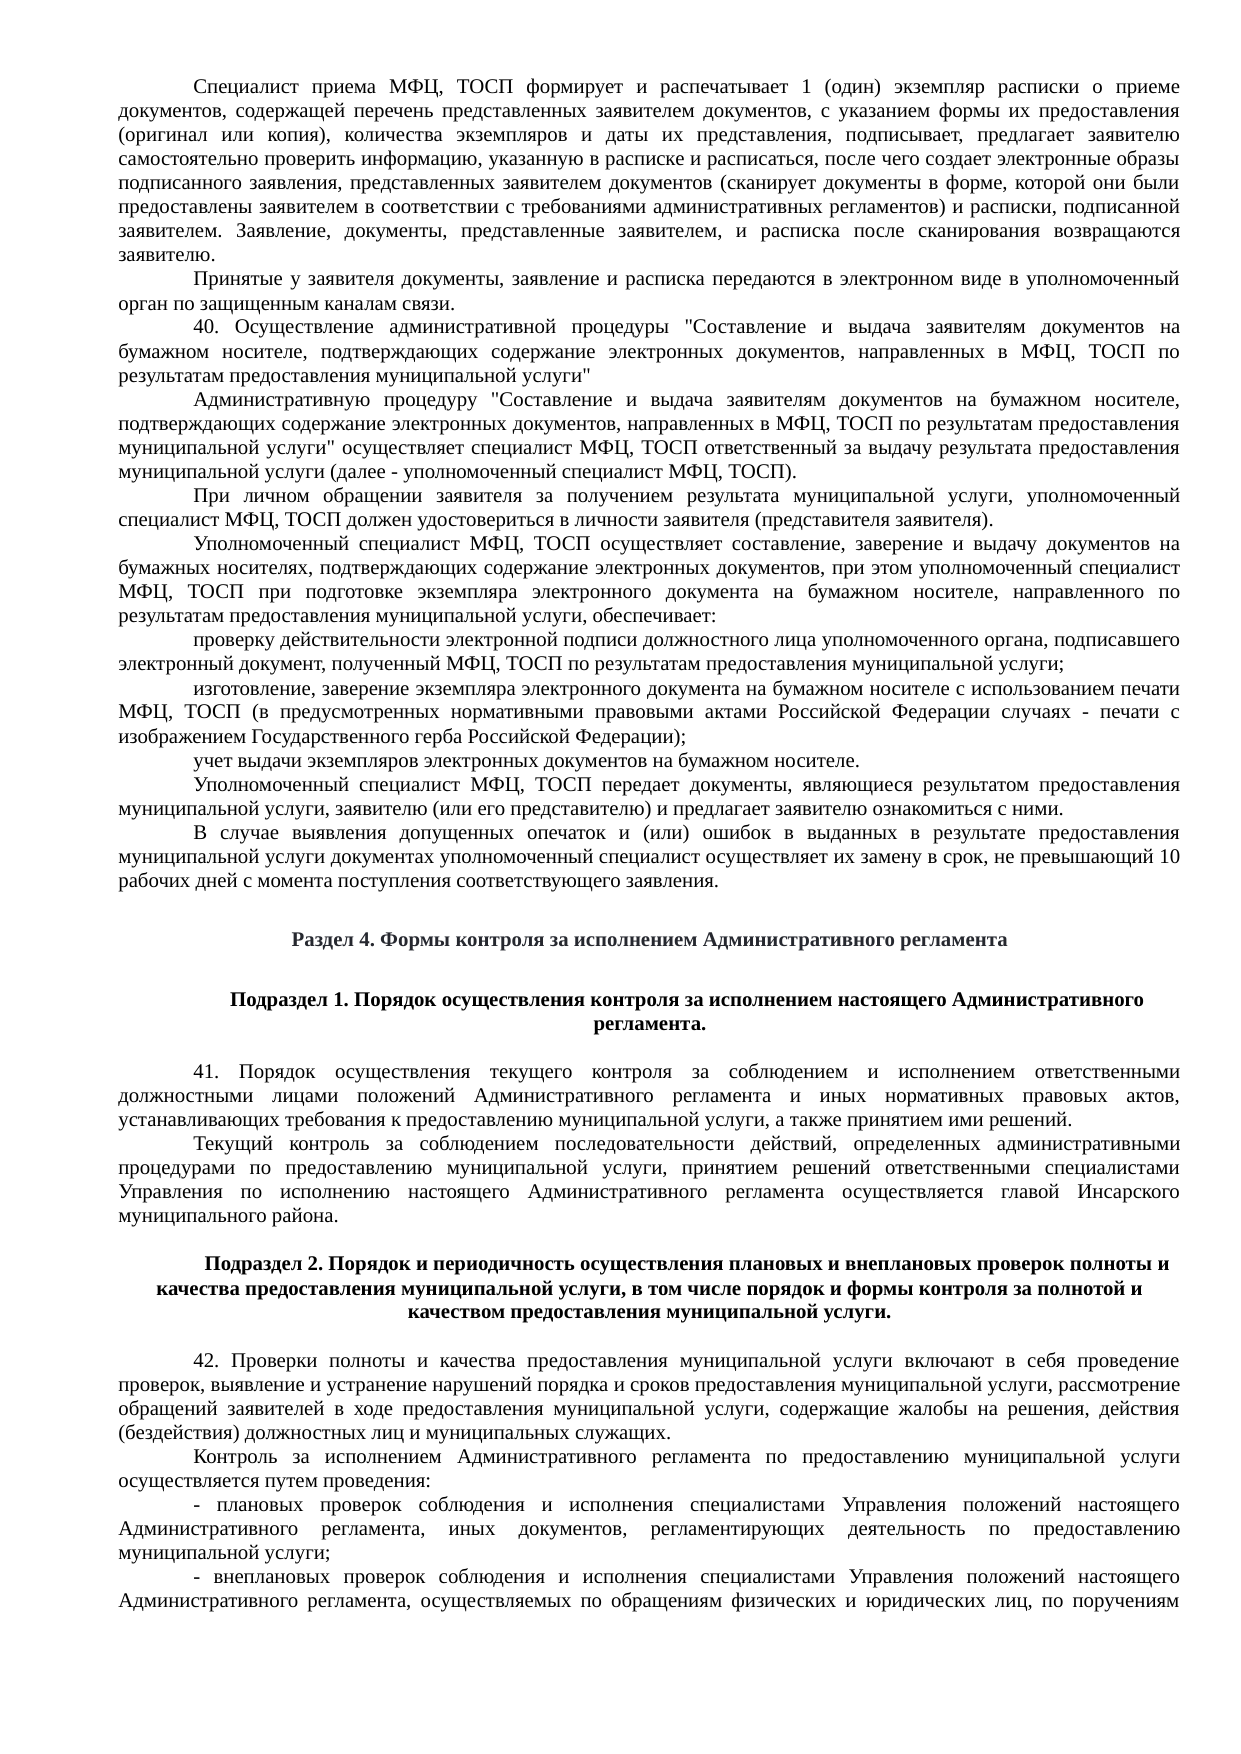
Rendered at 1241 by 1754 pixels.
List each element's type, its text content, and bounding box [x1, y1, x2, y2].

text 40. Осуществление административной процедуры "Составление и выдача заявителям документов на бумажном носителе, подтверждающих содержание электронных документов, направленных в МФЦ, ТОСП по результатам предоставления муниципальной услуги" [118, 314, 1181, 387]
text Подраздел 2. Порядок и периодичность осуществления плановых и внеплановых проверок полноты и качества предоставления муниципальной услуги, в том числе порядок и формы контроля за полнотой и качеством предоставления муниципальной услуги. [118, 1251, 1181, 1323]
text проверку действительности электронной подписи должностного лица уполномоченного органа, подписавшего электронный документ, полученный МФЦ, ТОСП по результатам предоставления муниципальной услуги; [118, 627, 1181, 675]
text Контроль за исполнением Административного регламента по предоставлению муниципальной услуги осуществляется путем проведения: [118, 1444, 1181, 1492]
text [118, 1564, 1181, 1612]
text Уполномоченный специалист МФЦ, ТОСП осуществляет составление, заверение и выдачу документов на бумажных носителях, подтверждающих содержание электронных документов, при этом уполномоченный специалист МФЦ, ТОСП при подготовке экземпляра электронного документа на бумажном носителе, направленного по результатам предоставления муниципальной услуги, обеспечивает: [118, 531, 1181, 627]
text - плановых проверок соблюдения и исполнения специалистами Управления положений настоящего Административного регламента, иных документов, регламентирующих деятельность по предоставлению муниципальной услуги; [118, 1492, 1181, 1564]
text Административную процедуру "Составление и выдача заявителям документов на бумажном носителе, подтверждающих содержание электронных документов, направленных в МФЦ, ТОСП по результатам предоставления муниципальной услуги" осуществляет специалист МФЦ, ТОСП ответственный за выдачу результата предоставления муниципальной услуги (далее - уполномоченный специалист МФЦ, ТОСП). [118, 387, 1181, 483]
text Текущий контроль за соблюдением последовательности действий, определенных административными процедурами по предоставлению муниципальной услуги, принятием решений ответственными специалистами Управления по исполнению настоящего Административного регламента осуществляется главой Инсарского муниципального района. [118, 1131, 1181, 1227]
text Специалист приема МФЦ, ТОСП формирует и распечатывает 1 (один) экземпляр расписки о приеме документов, содержащей перечень представленных заявителем документов, с указанием формы их предоставления (оригинал или копия), количества экземпляров и даты их представления, подписывает, предлагает заявителю самостоятельно проверить информацию, указанную в расписке и расписаться, после чего создает электронные образы подписанного заявления, представленных заявителем документов (сканирует документы в форме, которой они были предоставлены заявителем в соответствии с требованиями административных регламентов) и расписки, подписанной заявителем. Заявление, документы, представленные заявителем, и расписка после сканирования возвращаются заявителю. [118, 74, 1181, 266]
text 41. Порядок осуществления текущего контроля за соблюдением и исполнением ответственными должностными лицами положений Административного регламента и иных нормативных правовых актов, устанавливающих требования к предоставлению муниципальной услуги, а также принятием ими решений. [118, 1059, 1181, 1131]
text Принятые у заявителя документы, заявление и расписка передаются в электронном виде в уполномоченный орган по защищенным каналам связи. [118, 266, 1181, 314]
text В случае выявления допущенных опечаток и (или) ошибок в выданных в результате предоставления муниципальной услуги документах уполномоченный специалист осуществляет их замену в срок, не превышающий 10 рабочих дней с момента поступления соответствующего заявления. [118, 820, 1181, 892]
text Уполномоченный специалист МФЦ, ТОСП передает документы, являющиеся результатом предоставления муниципальной услуги, заявителю (или его представителю) и предлагает заявителю ознакомиться с ними. [118, 772, 1181, 820]
subtitle Раздел 4. Формы контроля за исполнением Административного регламента [118, 927, 1181, 951]
text Подраздел 1. Порядок осуществления контроля за исполнением настоящего Административного регламента. [118, 987, 1181, 1035]
text изготовление, заверение экземпляра электронного документа на бумажном носителе с использованием печати МФЦ, ТОСП (в предусмотренных нормативными правовыми актами Российской Федерации случаях - печати с изображением Государственного герба Российской Федерации); [118, 675, 1181, 748]
text 42. Проверки полноты и качества предоставления муниципальной услуги включают в себя проведение проверок, выявление и устранение нарушений порядка и сроков предоставления муниципальной услуги, рассмотрение обращений заявителей в ходе предоставления муниципальной услуги, содержащие жалобы на решения, действия (бездействия) должностных лиц и муниципальных служащих. [118, 1348, 1181, 1444]
text При личном обращении заявителя за получением результата муниципальной услуги, уполномоченный специалист МФЦ, ТОСП должен удостовериться в личности заявителя (представителя заявителя). [118, 483, 1181, 531]
text учет выдачи экземпляров электронных документов на бумажном носителе. [118, 748, 1181, 772]
